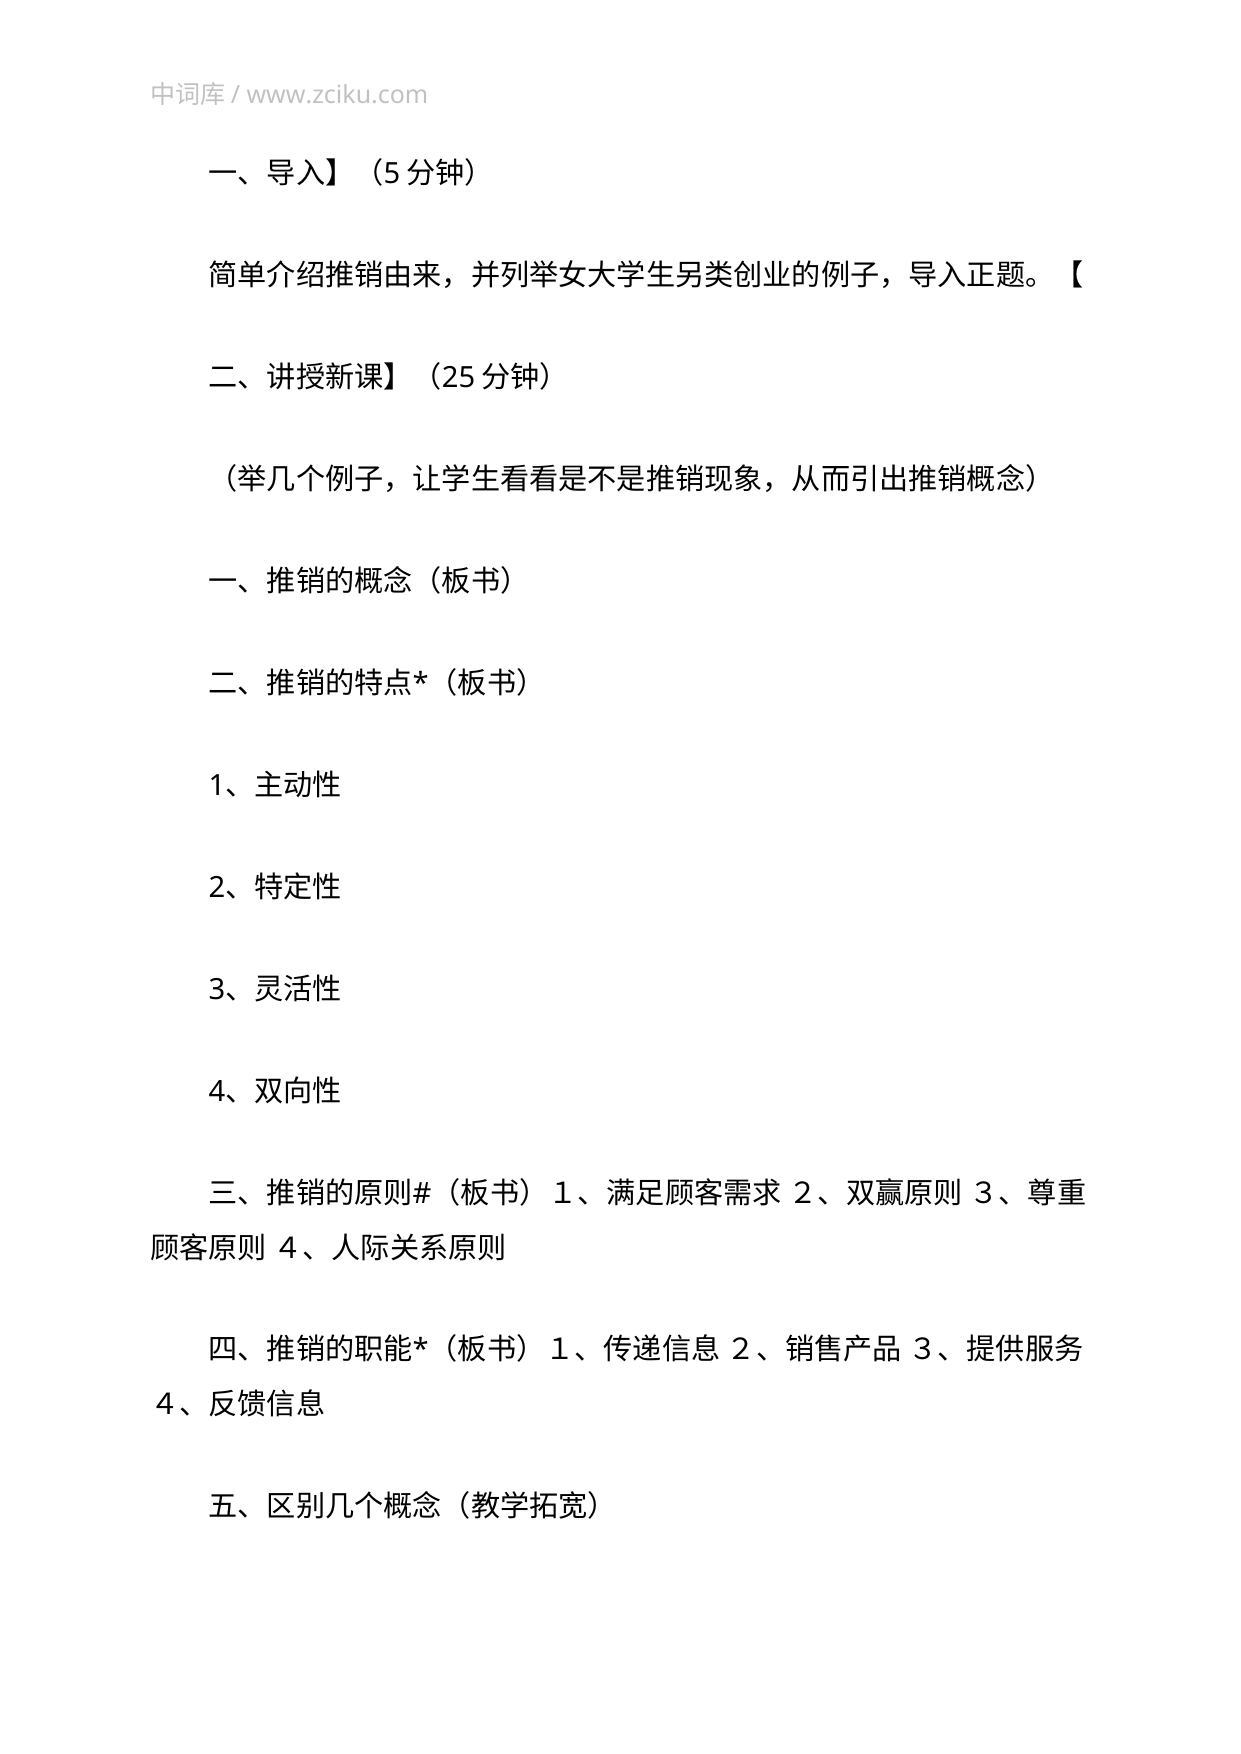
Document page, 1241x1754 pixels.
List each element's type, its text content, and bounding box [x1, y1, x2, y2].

text 4、双向性 [150, 1067, 1090, 1109]
text 二、讲授新课】（25分钟） [150, 354, 1090, 396]
text 三、推销的原则#（板书）１、满足顾客需求 ２、双赢原则 ３、尊重顾客原则 ４、人际关系原则 [150, 1169, 1090, 1266]
text 五、区别几个概念（教学拓宽） [150, 1483, 1090, 1525]
text 二、推销的特点*（板书） [150, 659, 1090, 702]
text 一、推销的概念（板书） [150, 557, 1090, 600]
text 四、推销的职能*（板书）１、传递信息 ２、销售产品 ３、提供服务 ４、反馈信息 [150, 1326, 1090, 1423]
text 1、主动性 [150, 761, 1090, 804]
text （举几个例子，让学生看看是不是推销现象，从而引出推销概念） [150, 456, 1090, 498]
text 3、灵活性 [150, 965, 1090, 1008]
text 2、特定性 [150, 863, 1090, 906]
text 简单介绍推销由来，并列举女大学生另类创业的例子，导入正题。【 [150, 252, 1090, 294]
text 一、导入】（5分钟） [150, 150, 1090, 192]
